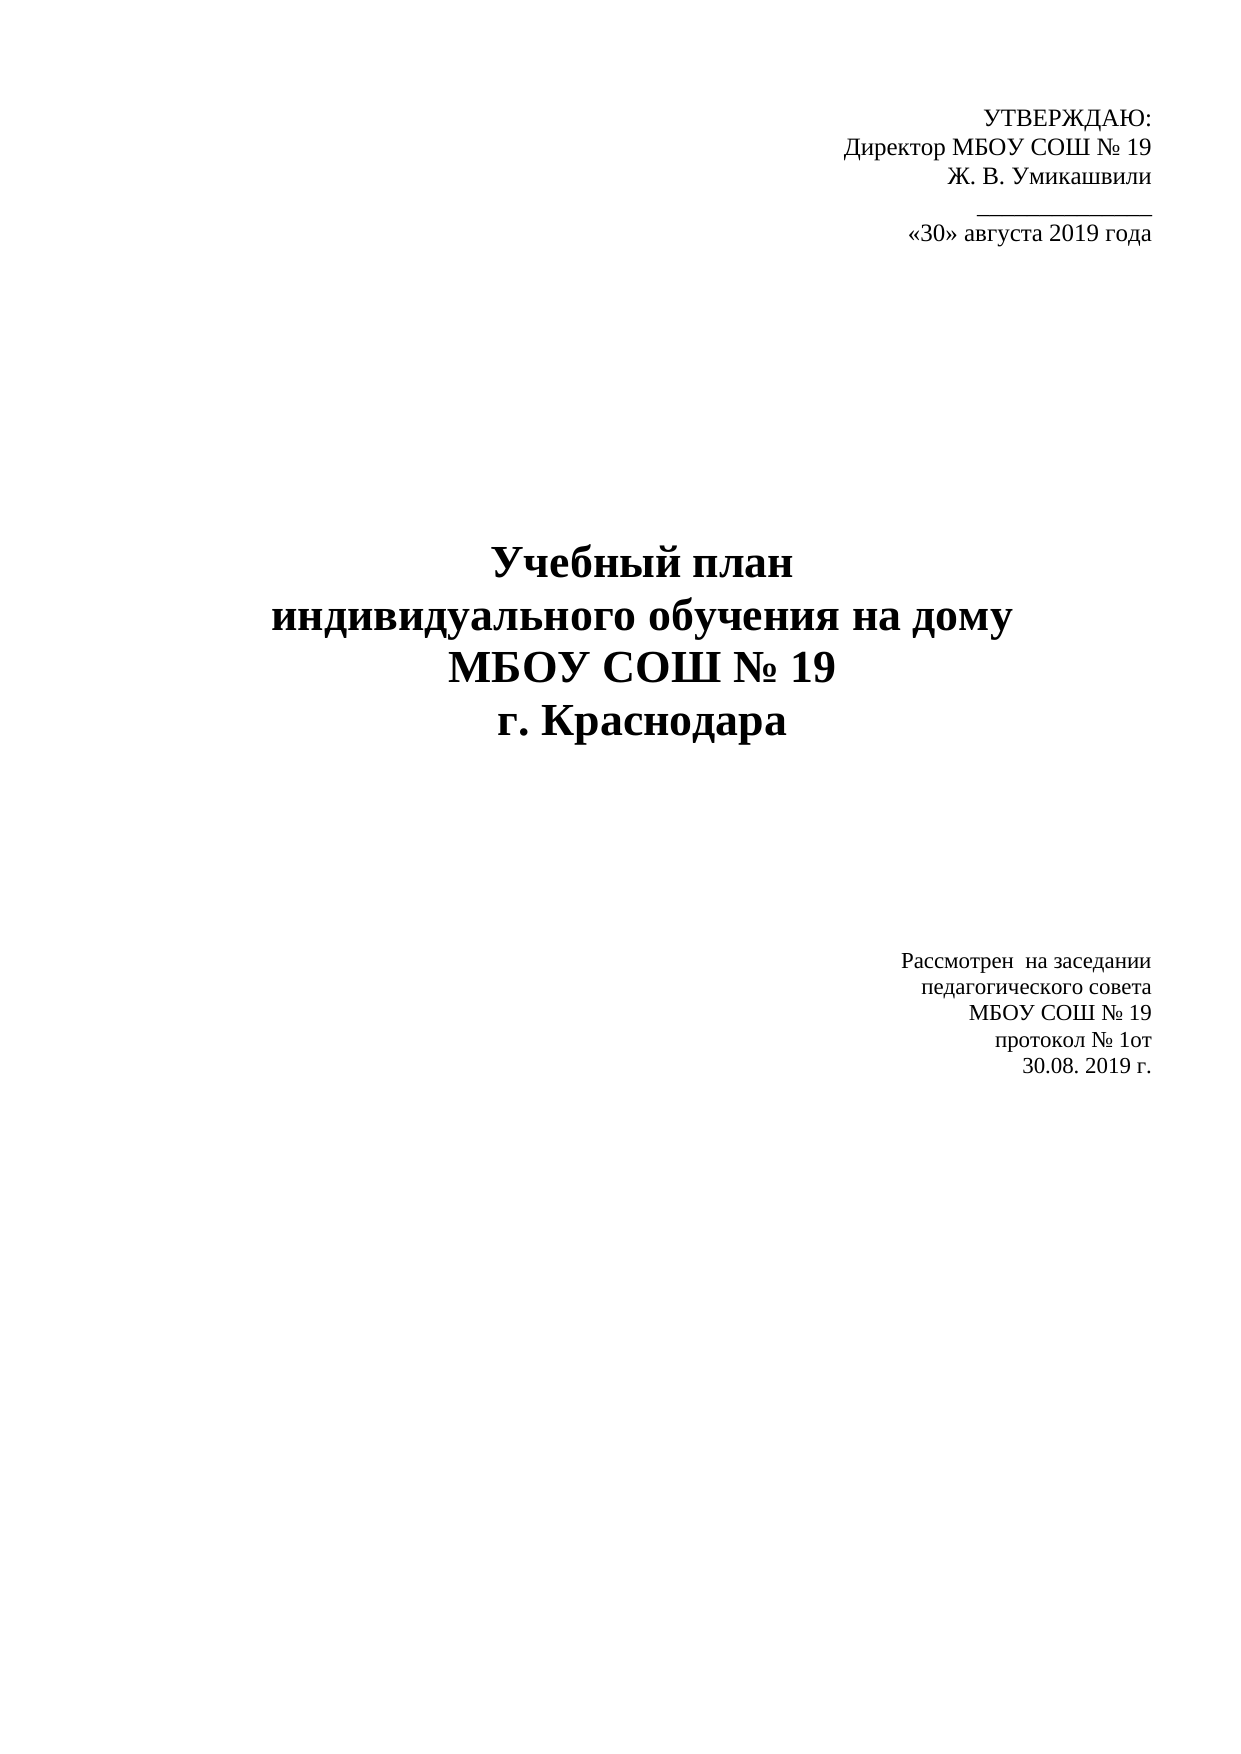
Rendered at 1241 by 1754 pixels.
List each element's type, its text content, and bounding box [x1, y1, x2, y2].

title Учебный план [133, 535, 1152, 587]
title «30» августа 2019 года [133, 218, 1152, 247]
title Рассмотрен на заседании [133, 947, 1152, 973]
title МБОУ СОШ № 19 [133, 640, 1152, 693]
title г. Краснодара [133, 693, 1152, 746]
title 30.08. 2019 г. [133, 1052, 1152, 1078]
title ______________ [133, 190, 1152, 218]
title УТВЕРЖДАЮ: [133, 103, 1152, 132]
title индивидуального обучения на дому [133, 587, 1152, 640]
title протокол № 1от [133, 1026, 1152, 1052]
title МБОУ СОШ № 19 [133, 999, 1152, 1026]
title Директор МБОУ СОШ № 19 [133, 132, 1152, 161]
title Ж. В. Умикашвили [133, 161, 1152, 190]
title педагогического совета [133, 973, 1152, 999]
